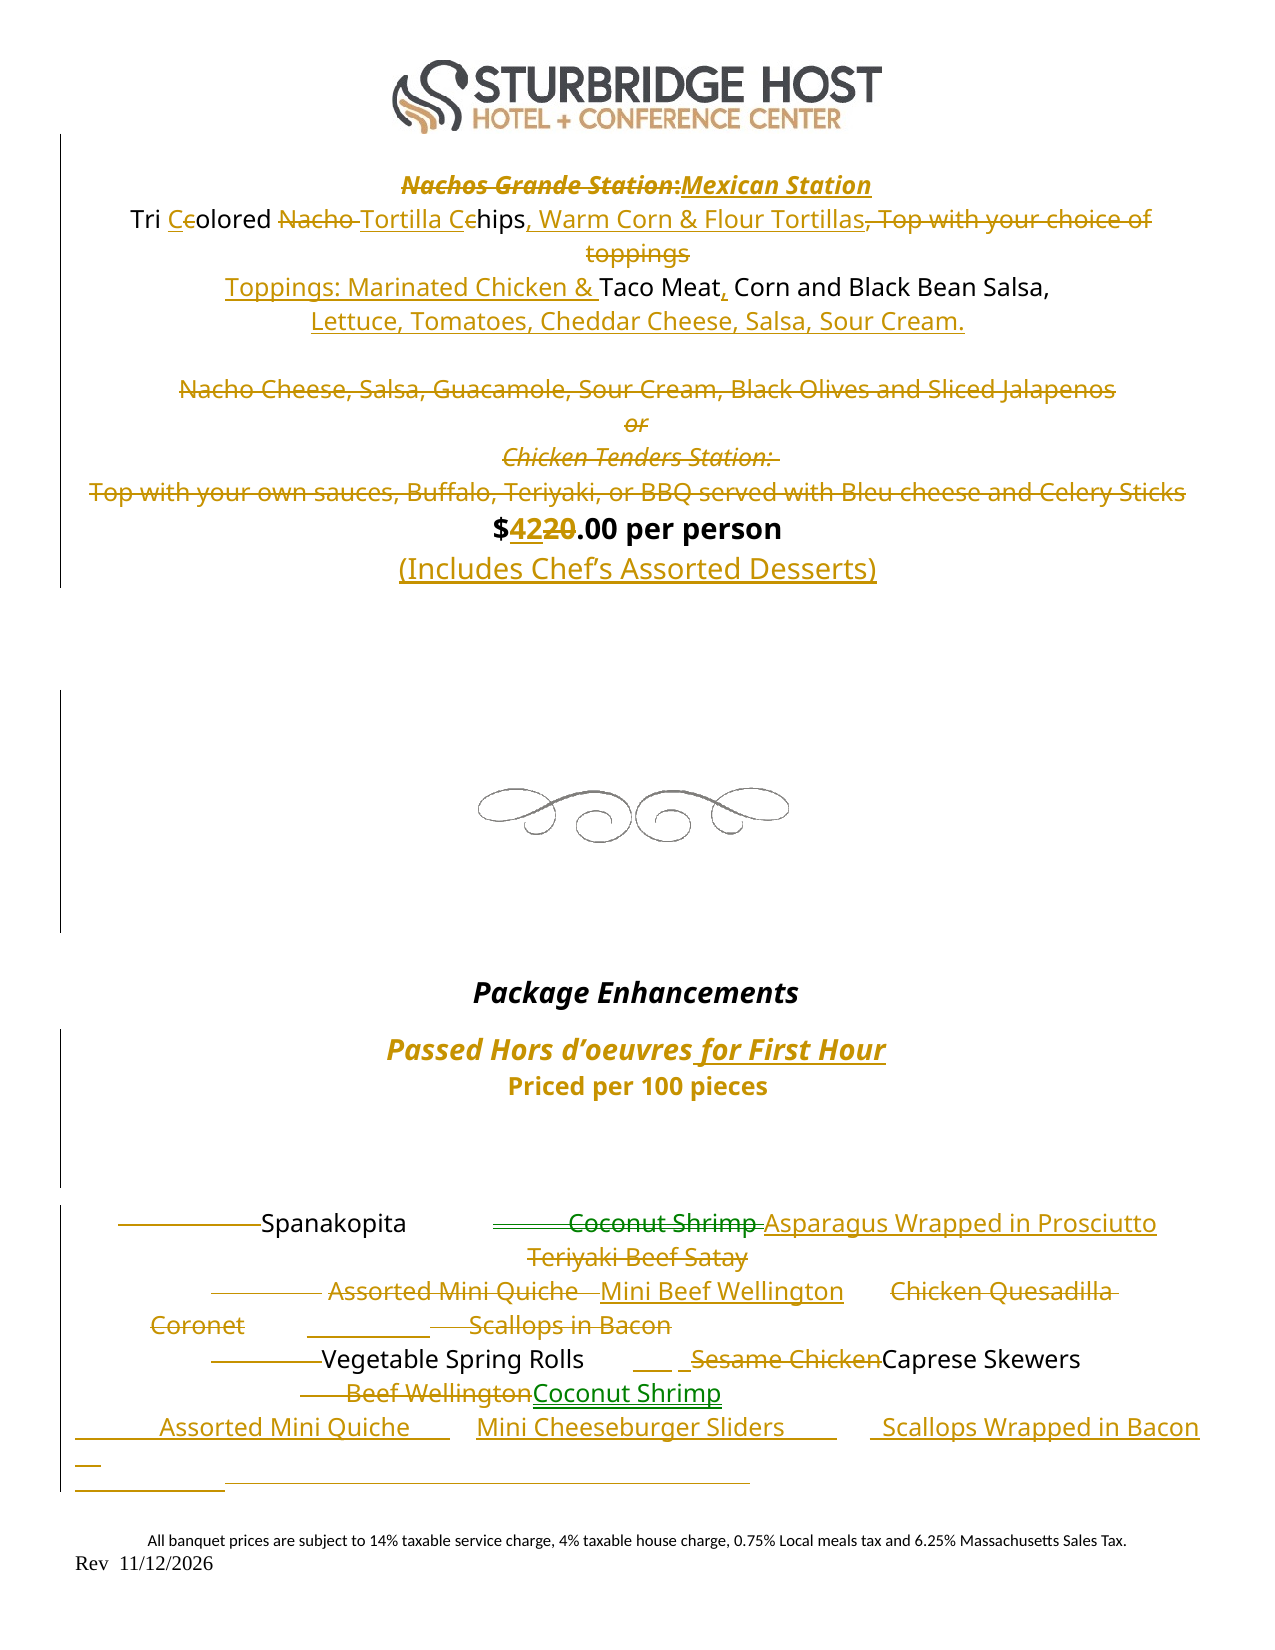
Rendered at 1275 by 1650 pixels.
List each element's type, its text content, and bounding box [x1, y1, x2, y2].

text Passed Hors d’oeuvres [75, 1029, 1200, 1069]
text Taco Meat Corn and Black Bean Salsa, [75, 270, 1200, 304]
text Spanakopita [75, 1205, 1200, 1273]
text Tri olored hips [75, 202, 1200, 270]
text Priced per 100 pieces [75, 1069, 1200, 1103]
picture [464, 769, 811, 854]
text $.00 per person [75, 508, 1200, 548]
picture [392, 60, 883, 134]
text Vegetable Spring Rolls Caprese Skewers [150, 1341, 1200, 1409]
text Package Enhancements [75, 972, 1200, 1012]
